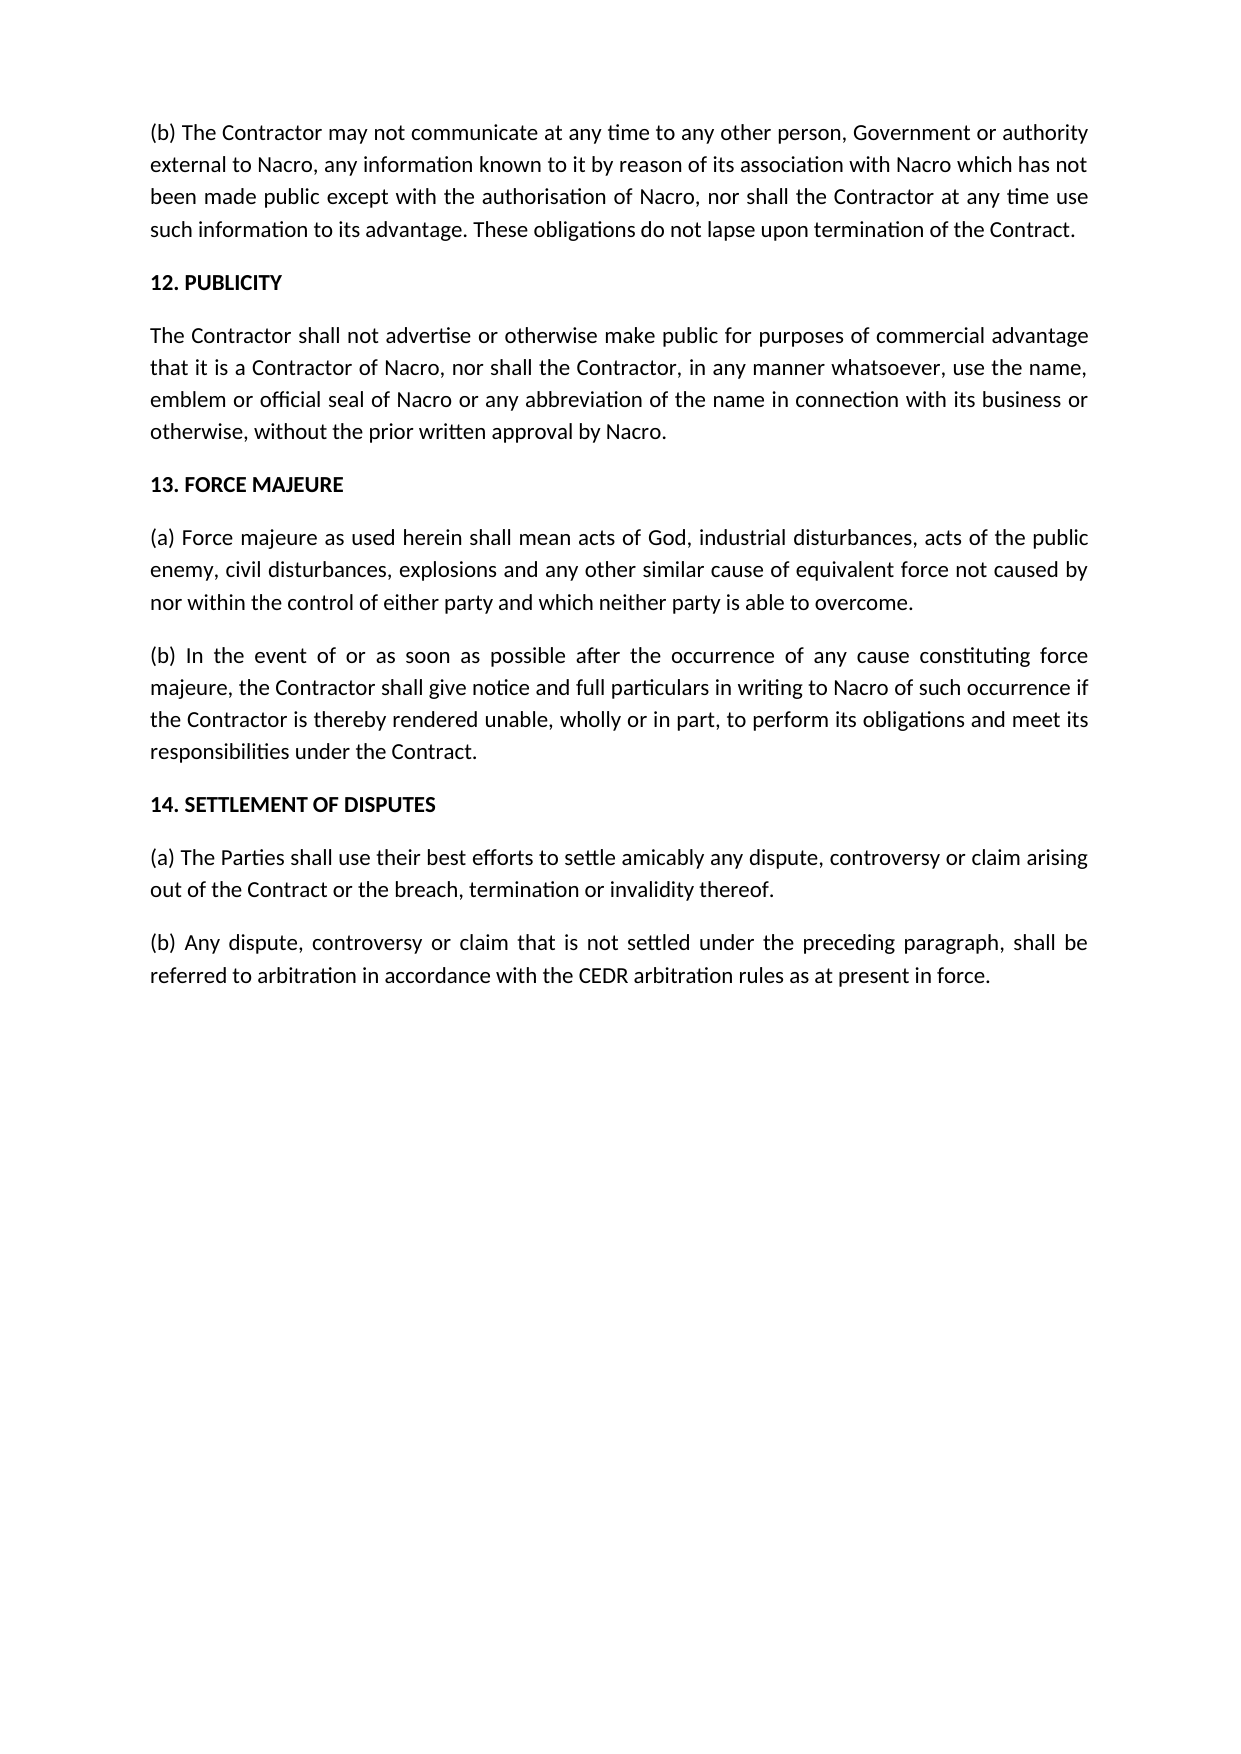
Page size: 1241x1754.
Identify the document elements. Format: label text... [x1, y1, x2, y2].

text 13. FORCE MAJEURE [150, 470, 1090, 498]
text The Contractor shall not advertise or otherwise make public for purposes of commercial advantage that it is a Contractor of Nacro, nor shall the Contractor, in any manner whatsoever, use the name, emblem or official seal of Nacro or any abbreviation of the name in connection with its business or otherwise, without the prior written approval by Nacro. [150, 321, 1090, 445]
text (b) The Contractor may not communicate at any time to any other person, Government or authority external to Nacro, any information known to it by reason of its association with Nacro which has not been made public except with the authorisation of Nacro, nor shall the Contractor at any time use such information to its advantage. These obligations do not lapse upon termination of the Contract. [150, 118, 1090, 243]
text (a) The Parties shall use their best efforts to settle amicably any dispute, controversy or claim arising out of the Contract or the breach, termination or invalidity thereof. [150, 843, 1090, 903]
text (b) In the event of or as soon as possible after the occurrence of any cause constituting force majeure, the Contractor shall give notice and full particulars in writing to Nacro of such occurrence if the Contractor is thereby rendered unable, wholly or in part, to perform its obligations and meet its responsibilities under the Contract. [150, 641, 1090, 765]
text (b) Any dispute, controversy or claim that is not settled under the preceding paragraph, shall be referred to arbitration in accordance with the CEDR arbitration rules as at present in force. [150, 928, 1090, 989]
text (a) Force majeure as used herein shall mean acts of God, industrial disturbances, acts of the public enemy, civil disturbances, explosions and any other similar cause of equivalent force not caused by nor within the control of either party and which neither party is able to overcome. [150, 523, 1090, 616]
text 14. SETTLEMENT OF DISPUTES [150, 790, 1090, 818]
text 12. PUBLICITY [150, 268, 1090, 296]
